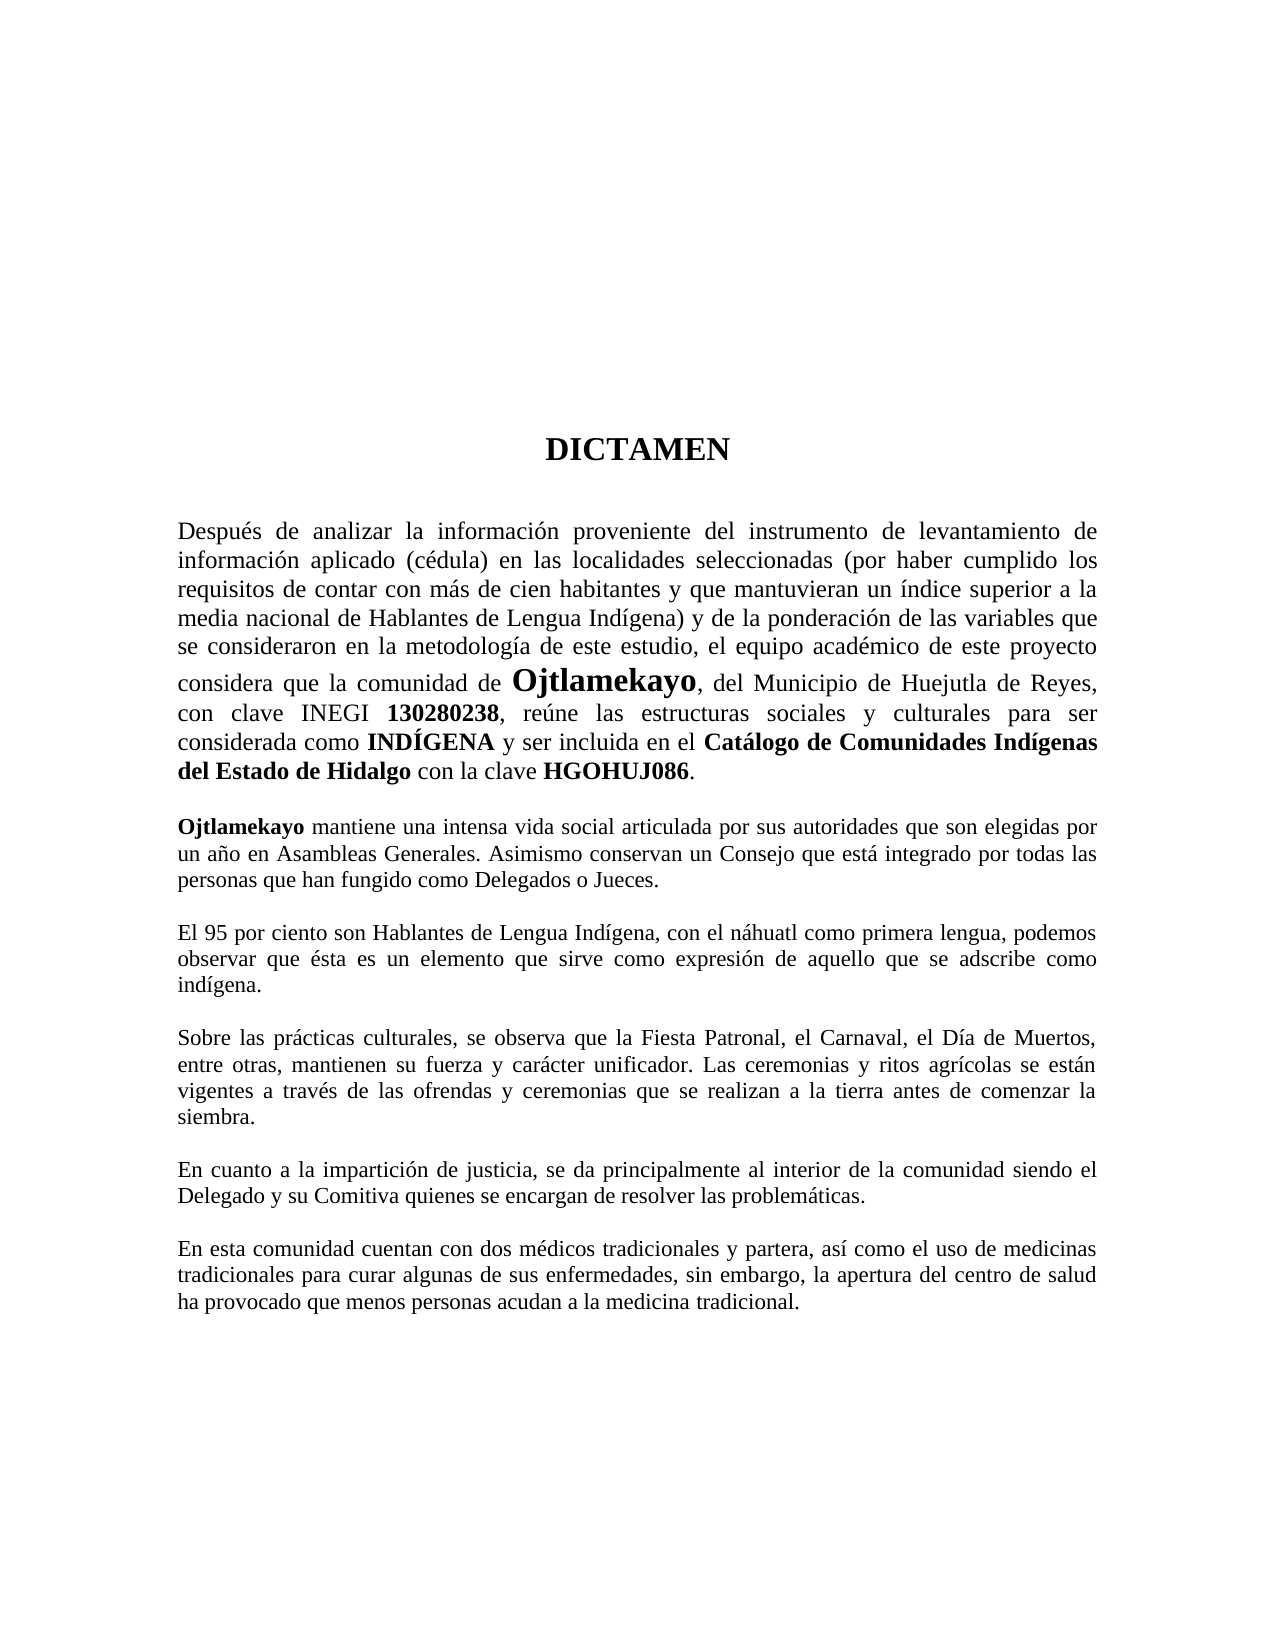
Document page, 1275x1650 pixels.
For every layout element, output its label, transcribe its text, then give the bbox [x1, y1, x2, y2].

text DICTAMEN [508, 429, 767, 468]
text Sobre las prácticas culturales, se observa que la Fiesta Patronal, el Carnaval, el Día de Muertos, entre otras, mantienen su fuerza y carácter unificador. Las ceremonias y ritos agrícolas se están vigentes a través de las ofrendas y ceremonias que se realizan a la tierra antes de comenzar la siembra. [177, 1024, 1098, 1130]
text El 95 por ciento son Hablantes de Lengua Indígena, con el náhuatl como primera lengua, podemos observar que ésta es un elemento que sirve como expresión de aquello que se adscribe como indígena. [177, 919, 1098, 998]
text Ojtlamekayo mantiene una intensa vida social articulada por sus autoridades que son elegidas por un año en Asambleas Generales. Asimismo conservan un Consejo que está integrado por todas las personas que han fungido como Delegados o Jueces. [177, 813, 1098, 892]
text En esta comunidad cuentan con dos médicos tradicionales y partera, así como el uso de medicinas tradicionales para curar algunas de sus enfermedades, sin embargo, la apertura del centro de salud ha provocado que menos personas acudan a la medicina tradicional. [177, 1235, 1098, 1314]
subtitle Después de analizar la información proveniente del instrumento de levantamiento de información aplicado (cédula) en las localidades seleccionadas (por haber cumplido los requisitos de contar con más de cien habitantes y que mantuvieran un índice superior a la media nacional de Hablantes de Lengua Indígena) y de la ponderación de las variables que se consideraron en la metodología de este estudio, el equipo académico de este proyecto considera que la comunidad de Ojtlamekayo, del Municipio de Huejutla de Reyes, con clave INEGI 130280238, reúne las estructuras sociales y culturales para ser considerada como INDÍGENA y ser incluida en el Catálogo de Comunidades Indígenas del Estado de Hidalgo con la clave HGOHUJ086. [177, 516, 1098, 785]
text En cuanto a la impartición de justicia, se da principalmente al interior de la comunidad siendo el Delegado y su Comitiva quienes se encargan de resolver las problemáticas. [177, 1156, 1098, 1209]
